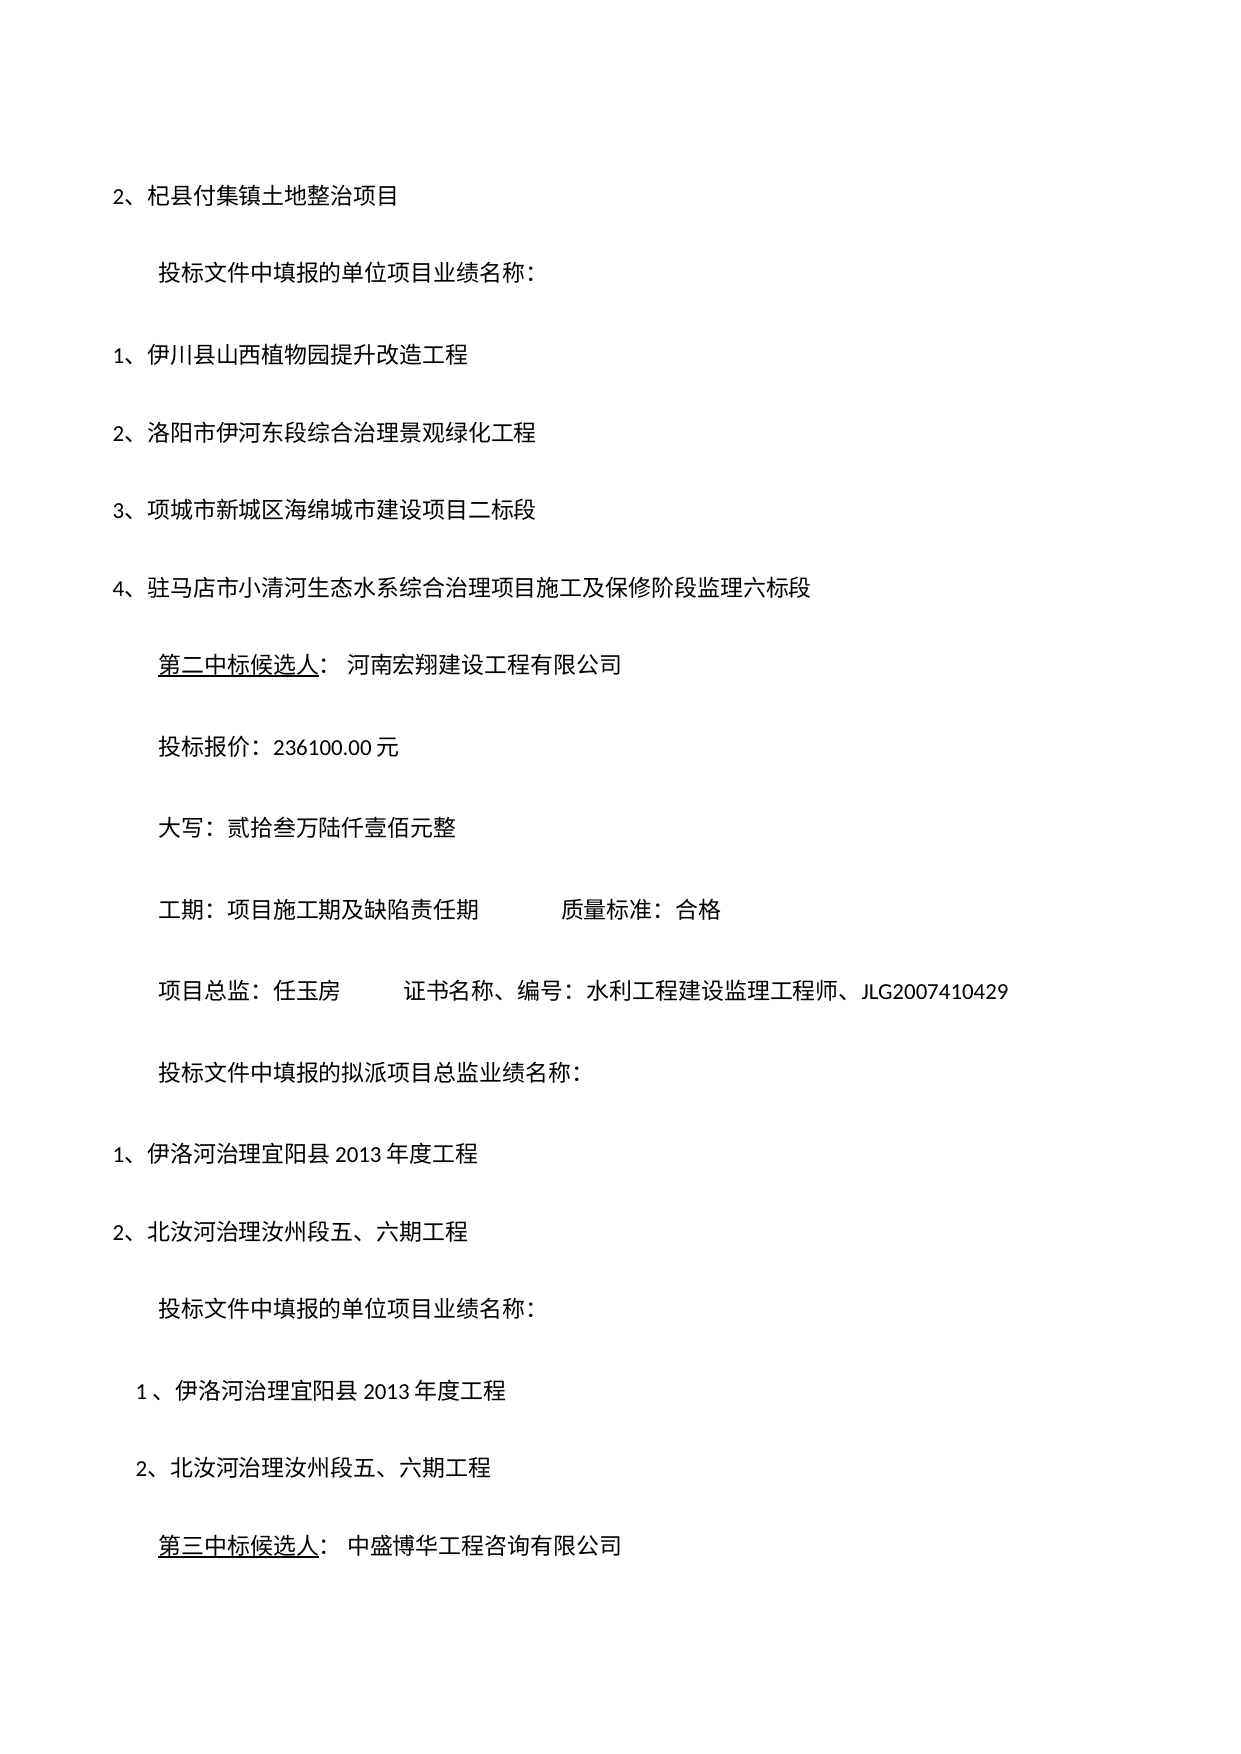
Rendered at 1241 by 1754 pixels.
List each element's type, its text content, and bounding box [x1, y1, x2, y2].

list 驻马店市小清河生态水系综合治理项目施工及保修阶段监理六标段 [112, 553, 1128, 618]
list 洛阳市伊河东段综合治理景观绿化工程 [112, 398, 1128, 463]
list 1 、伊洛河治理宜阳县2013年度工程 [112, 1357, 1128, 1422]
text 投标文件中填报的拟派项目总监业绩名称： [112, 1039, 1128, 1104]
text 投标文件中填报的单位项目业绩名称： [112, 239, 1128, 304]
text 第三中标候选人： 中盛博华工程咨询有限公司 [112, 1512, 1128, 1577]
text 大写：贰拾叁万陆仟壹佰元整 [112, 794, 1128, 859]
list 伊川县山西植物园提升改造工程 [112, 321, 1128, 386]
list 2、北汝河治理汝州段五、六期工程 [112, 1434, 1128, 1499]
text 投标文件中填报的单位项目业绩名称： [112, 1275, 1128, 1340]
list 北汝河治理汝州段五、六期工程 [112, 1198, 1128, 1263]
text 投标报价：236100.00元 [112, 713, 1128, 778]
text 工期：项目施工期及缺陷责任期 质量标准：合格 [112, 876, 1128, 941]
list 项城市新城区海绵城市建设项目二标段 [112, 476, 1128, 541]
list 伊洛河治理宜阳县2013年度工程 [112, 1120, 1128, 1185]
text 第二中标候选人： 河南宏翔建设工程有限公司 [112, 631, 1128, 696]
text 项目总监：任玉房 证书名称、编号：水利工程建设监理工程师、JLG2007410429 [112, 957, 1128, 1022]
list 杞县付集镇土地整治项目 [112, 162, 1128, 227]
